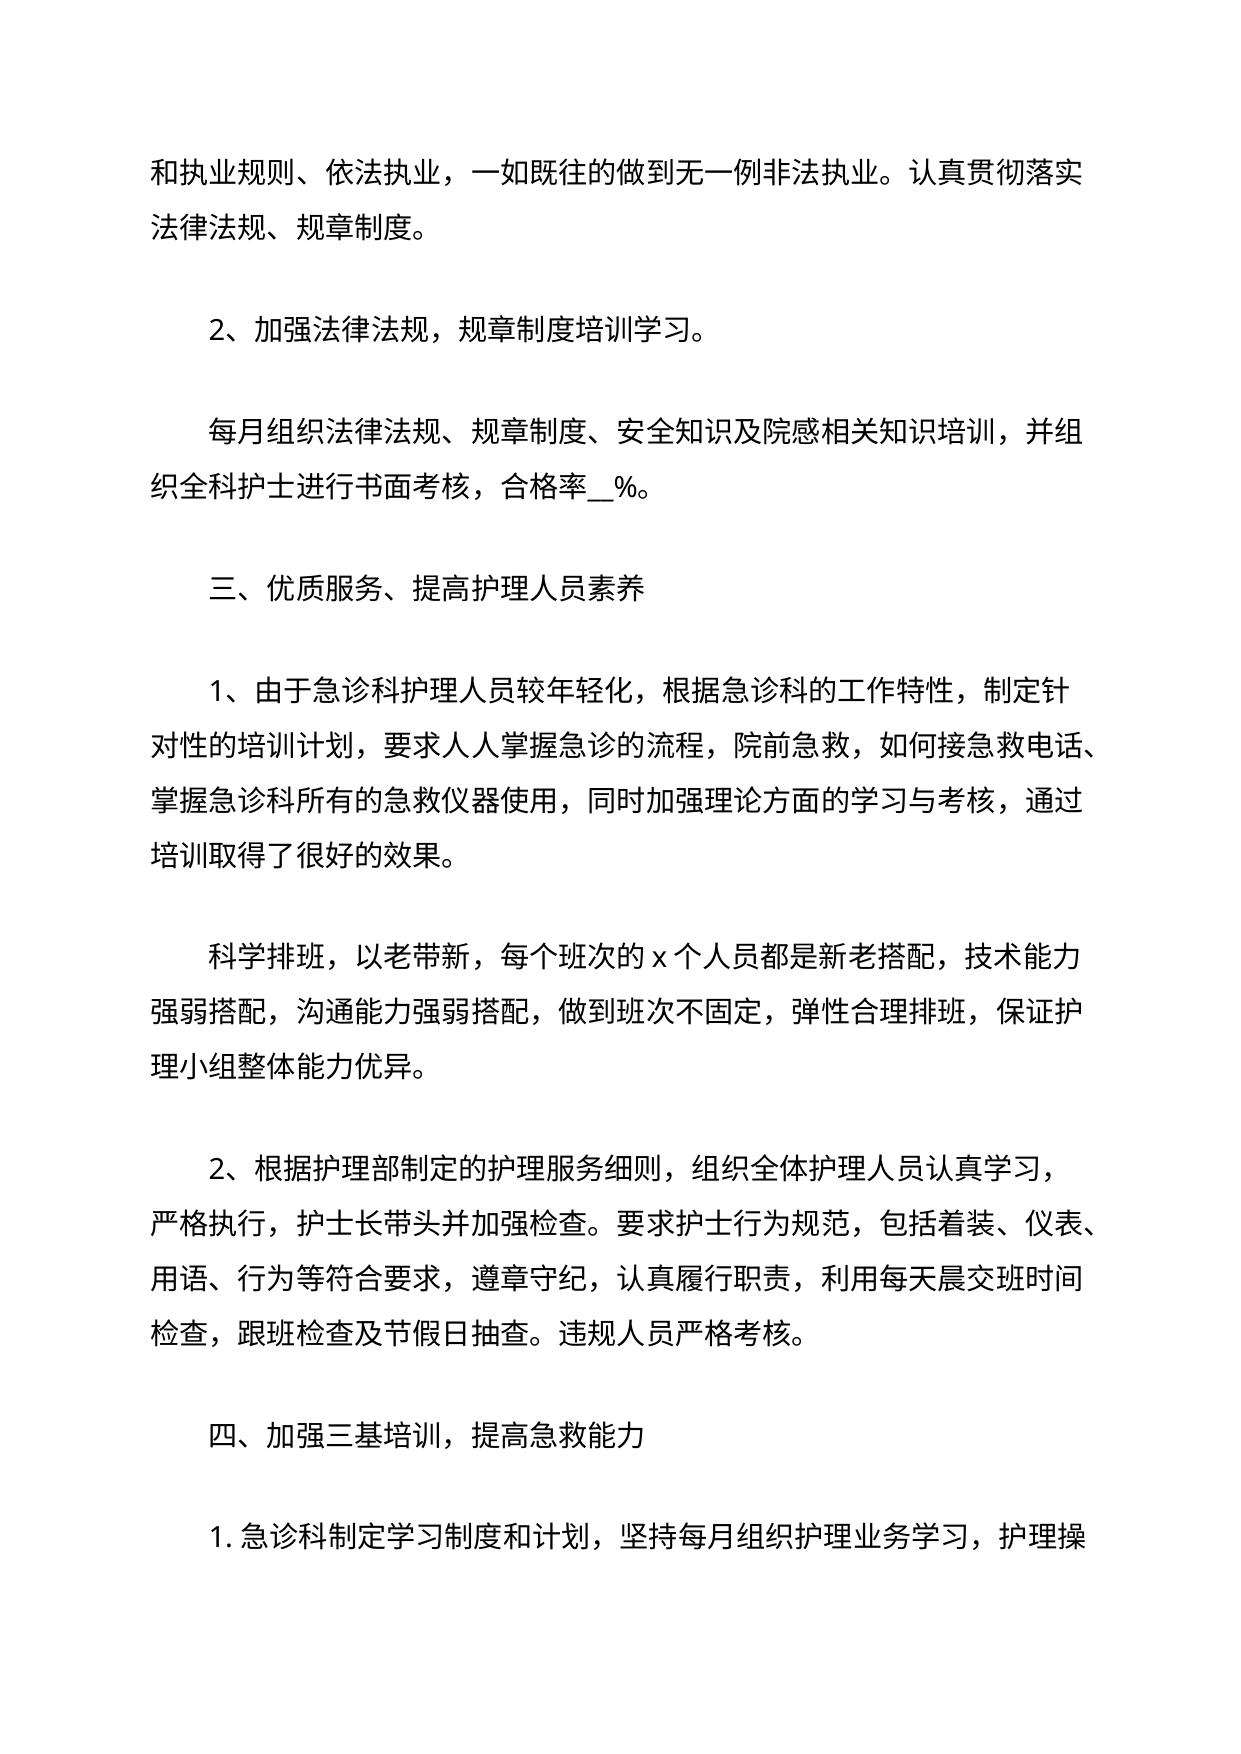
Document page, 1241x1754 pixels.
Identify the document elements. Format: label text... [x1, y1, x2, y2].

text 2、根据护理部制定的护理服务细则，组织全体护理人员认真学习，严格执行，护士长带头并加强检查。要求护士行为规范，包括着装、仪表、用语、行为等符合要求，遵章守纪，认真履行职责，利用每天晨交班时间检查，跟班检查及节假日抽查。违规人员严格考核。 [150, 1146, 1090, 1353]
text 三、优质服务、提高护理人员素养 [150, 566, 1090, 608]
text 科学排班，以老带新，每个班次的x个人员都是新老搭配，技术能力强弱搭配，沟通能力强弱搭配，做到班次不固定，弹性合理排班，保证护理小组整体能力优异。 [150, 934, 1090, 1086]
text 1、由于急诊科护理人员较年轻化，根据急诊科的工作特性，制定针对性的培训计划，要求人人掌握急诊的流程，院前急救，如何接急救电话、掌握急诊科所有的急救仪器使用，同时加强理论方面的学习与考核，通过培训取得了很好的效果。 [150, 667, 1090, 874]
text 2、加强法律法规，规章制度培训学习。 [150, 307, 1090, 349]
text 四、加强三基培训，提高急救能力 [150, 1412, 1090, 1454]
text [150, 150, 1090, 247]
text 每月组织法律法规、规章制度、安全知识及院感相关知识培训，并组织全科护士进行书面考核，合格率__%。 [150, 409, 1090, 506]
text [150, 1514, 1090, 1556]
